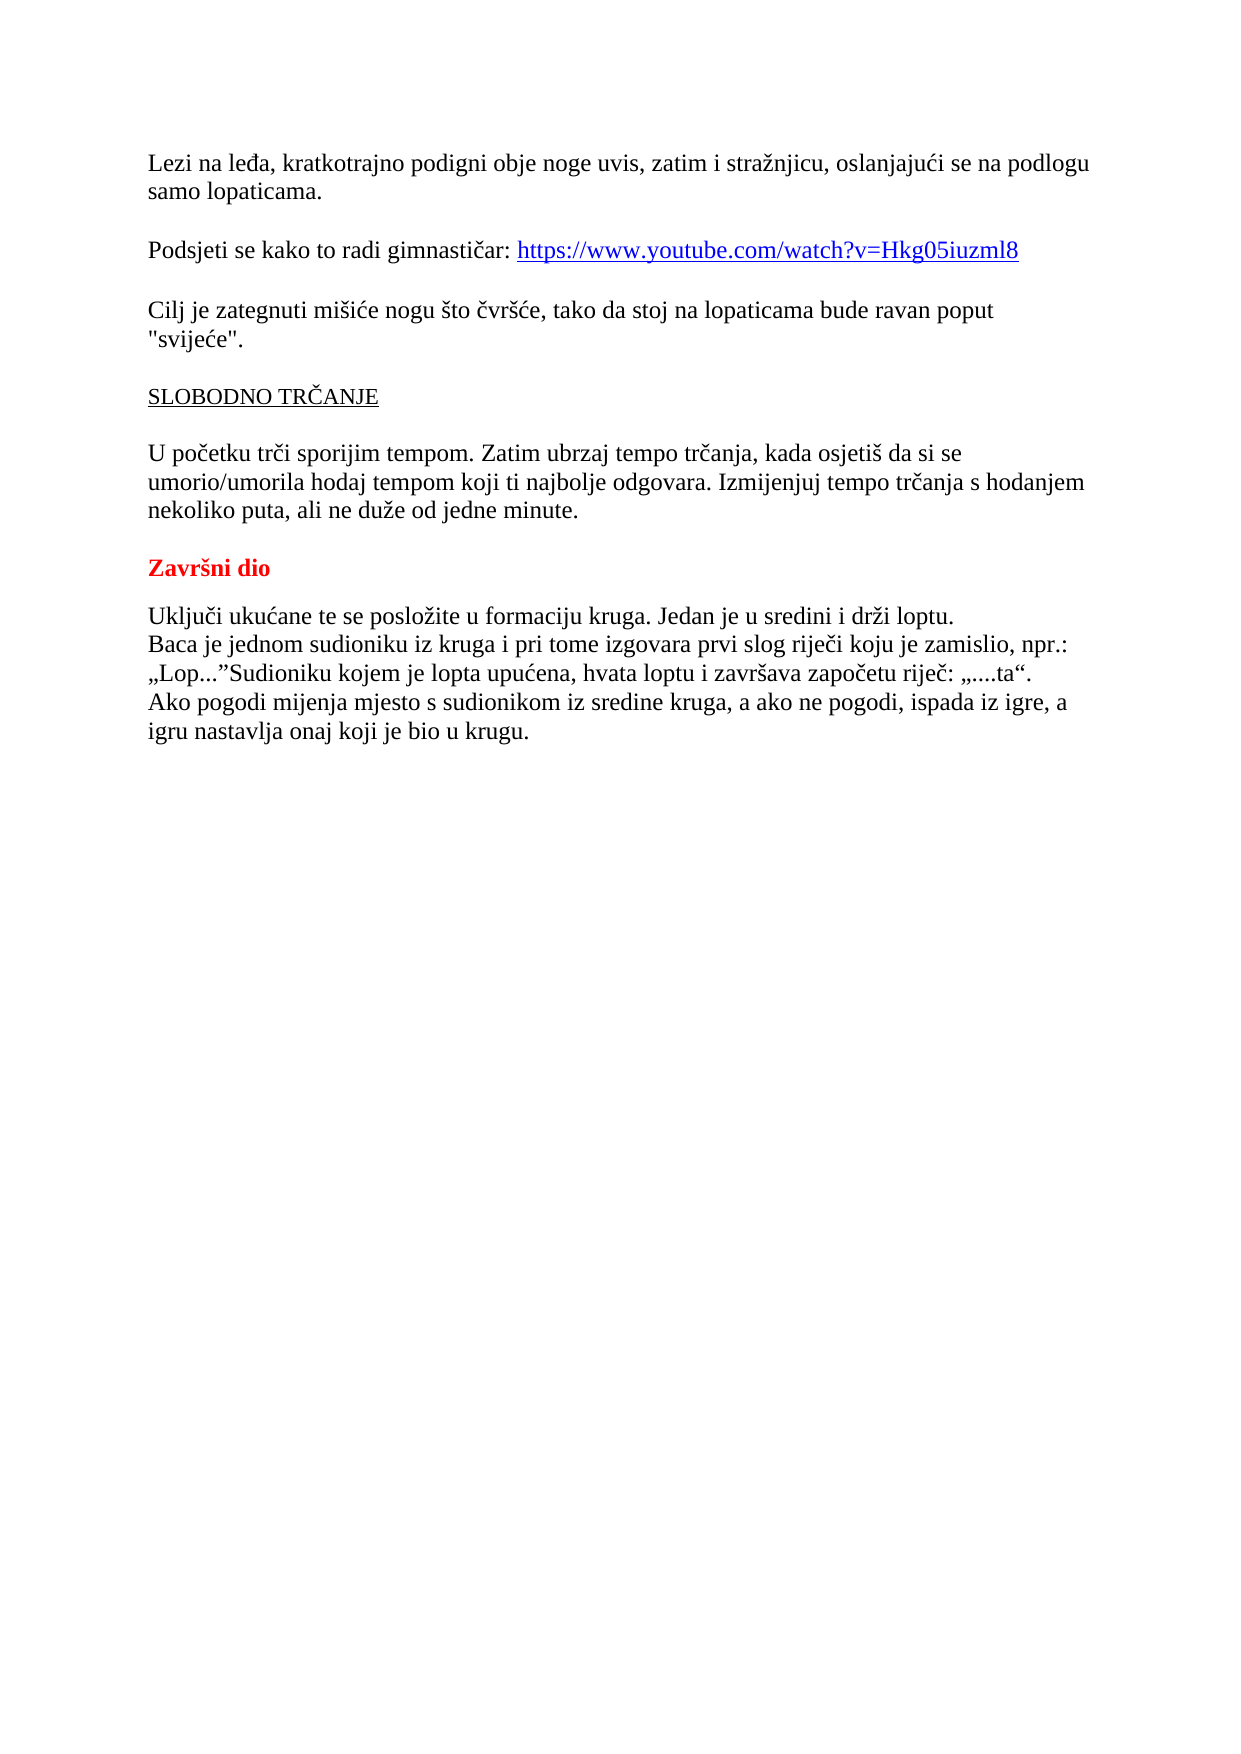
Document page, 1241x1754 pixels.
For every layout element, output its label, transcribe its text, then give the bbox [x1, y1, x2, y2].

text Završni dio [148, 553, 1093, 582]
text Baca je jednom sudioniku iz kruga i pri tome izgovara prvi slog riječi koju je zamislio, npr.: „Lop...”Sudioniku kojem je lopta upućena, hvata loptu i završava započetu riječ: „....ta“. [148, 629, 1093, 687]
text Uključi ukućane te se posložite u formaciju kruga. Jedan je u sredini i drži loptu. [148, 601, 1093, 629]
text Cilj je zategnuti mišiće nogu što čvršće, tako da stoj na lopaticama bude ravan poput "svijeće". [148, 295, 1093, 352]
text Lezi na leđa, kratkotrajno podigni obje noge uvis, zatim i stražnjicu, oslanjajući se na podlogu samo lopaticama. [148, 148, 1093, 205]
text U početku trči sporijim tempom. Zatim ubrzaj tempo trčanja, kada osjetiš da si se umorio/umorila hodaj tempom koji ti najbolje odgovara. Izmijenjuj tempo trčanja s hodanjem nekoliko puta, ali ne duže od jedne minute. [148, 438, 1093, 524]
text Podsjeti se kako to radi gimnastičar: https://www.youtube.com/watch?v=Hkg05iuzml8 [148, 236, 1093, 264]
text Ako pogodi mijenja mjesto s sudionikom iz sredine kruga, a ako ne pogodi, ispada iz igre, a igru nastavlja onaj koji je bio u krugu. [148, 687, 1093, 744]
text SLOBODNO TRČANJE [148, 383, 1093, 409]
